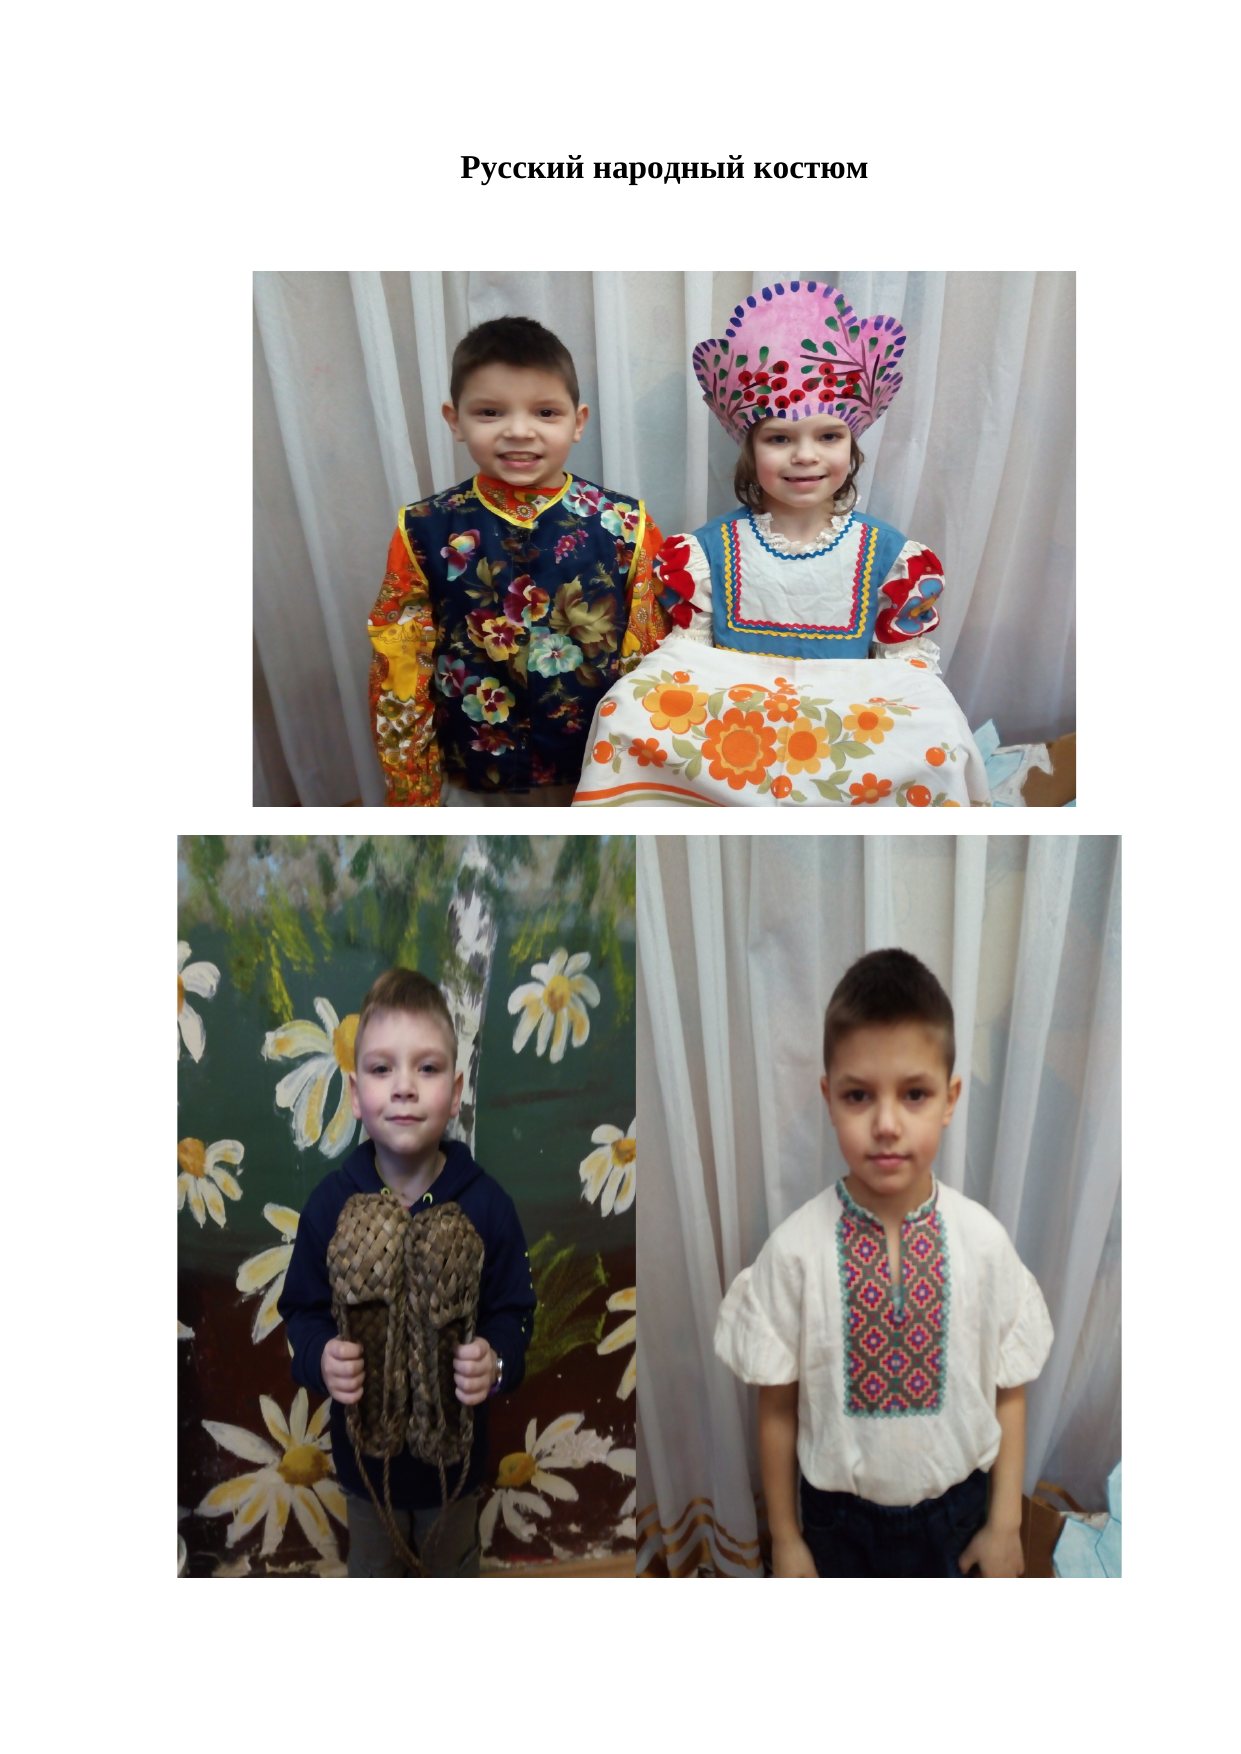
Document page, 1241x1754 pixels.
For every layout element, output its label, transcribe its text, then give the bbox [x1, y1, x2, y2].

text Русский народный костюм [177, 147, 1152, 185]
picture [252, 271, 1077, 807]
picture [177, 835, 1122, 1578]
